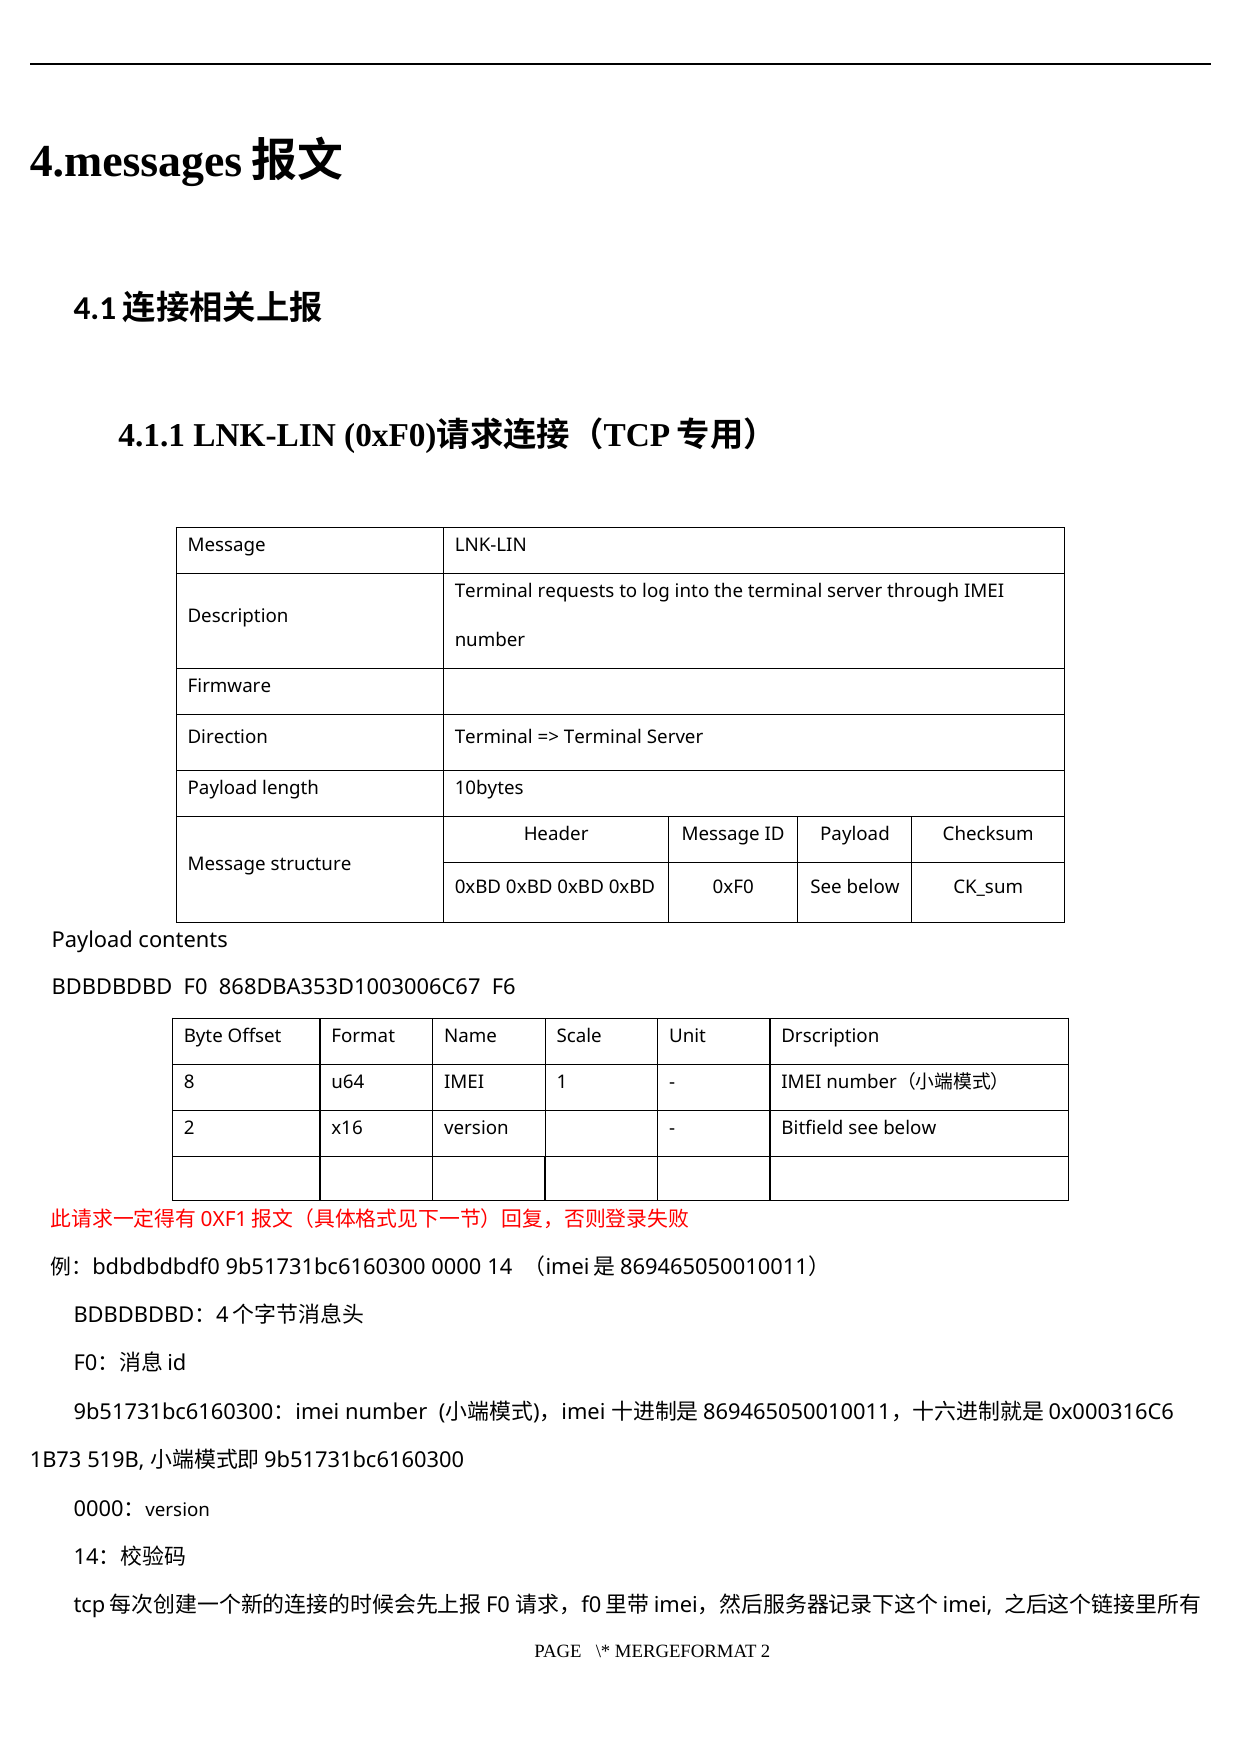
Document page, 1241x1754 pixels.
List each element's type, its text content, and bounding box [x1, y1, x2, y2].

table_cell [771, 1157, 1068, 1200]
table_cell Header [444, 817, 668, 862]
table_cell IMEI number（小端模式） [771, 1065, 1068, 1109]
text 0000：version [29, 1491, 1211, 1523]
table_cell 1 [546, 1065, 657, 1109]
table_cell x16 [321, 1111, 432, 1156]
table_cell 10bytes [444, 771, 1064, 816]
table_header Unit [658, 1019, 769, 1063]
table_cell [444, 669, 1064, 714]
table_header Scale [546, 1019, 657, 1063]
table_cell [546, 1111, 657, 1156]
table_cell Terminal requests to log into the terminal server through IMEI number [444, 574, 1064, 668]
table_header Name [433, 1019, 545, 1063]
table_cell [433, 1157, 544, 1200]
table_cell Firmware [177, 669, 443, 714]
table_cell 8 [173, 1065, 319, 1109]
table_cell Message ID [669, 817, 797, 862]
table_header Byte Offset [173, 1019, 319, 1063]
table_cell u64 [321, 1065, 432, 1109]
table_cell - [658, 1065, 769, 1109]
table_cell Message structure [177, 817, 443, 922]
table_cell CK_sum [912, 863, 1064, 922]
subtitle 4.1.1 LNK-LIN (0xF0)请求连接（TCP专用） [118, 400, 1211, 465]
text F0：消息id [29, 1345, 1211, 1378]
table_cell 0xBD 0xBD 0xBD 0xBD [444, 863, 668, 922]
text Payload contents [29, 923, 1211, 955]
text BDBDBDBD：4个字节消息头 [29, 1297, 1211, 1329]
text BDBDBDBD F0 868DBA353D1003006C67 F6 [29, 970, 1211, 1002]
table_header Drscription [771, 1019, 1068, 1063]
table_cell Description [177, 574, 443, 668]
table_cell [173, 1157, 319, 1200]
table_cell IMEI [433, 1065, 545, 1109]
subtitle 4.messages报文 [29, 108, 1211, 205]
table_header Message [177, 528, 443, 573]
table_cell Bitfield see below [771, 1111, 1068, 1156]
table_cell version [433, 1111, 545, 1156]
table_cell [546, 1157, 657, 1200]
text 此请求一定得有0XF1报文（具体格式见下一节）回复，否则登录失败 [29, 1201, 1211, 1233]
table_cell Payload length [177, 771, 443, 816]
table_cell Direction [177, 715, 443, 770]
table_cell Terminal => Terminal Server [444, 715, 1064, 770]
table_cell See below [798, 863, 911, 922]
subtitle 4.1连接相关上报 [73, 273, 1211, 338]
text 14：校验码 [29, 1539, 1211, 1571]
table_header Format [321, 1019, 432, 1063]
table_cell - [658, 1111, 769, 1156]
table_cell [321, 1157, 432, 1200]
table_cell Payload [798, 817, 911, 862]
text 9b51731bc6160300：imei number (小端模式)，imei 十进制是869465050010011，十六进制就是0x000316C6 1B73 519B, 小端模式即9b51731bc6160300 [29, 1393, 1211, 1475]
table_cell Checksum [912, 817, 1064, 862]
table_cell 0xF0 [669, 863, 797, 922]
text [29, 1587, 1211, 1620]
table_cell [658, 1157, 769, 1200]
table_cell 2 [173, 1111, 319, 1156]
table_header LNK-LIN [444, 528, 1064, 573]
text 例：bdbdbdbdf0 9b51731bc6160300 0000 14 （imei是869465050010011） [29, 1248, 1211, 1281]
